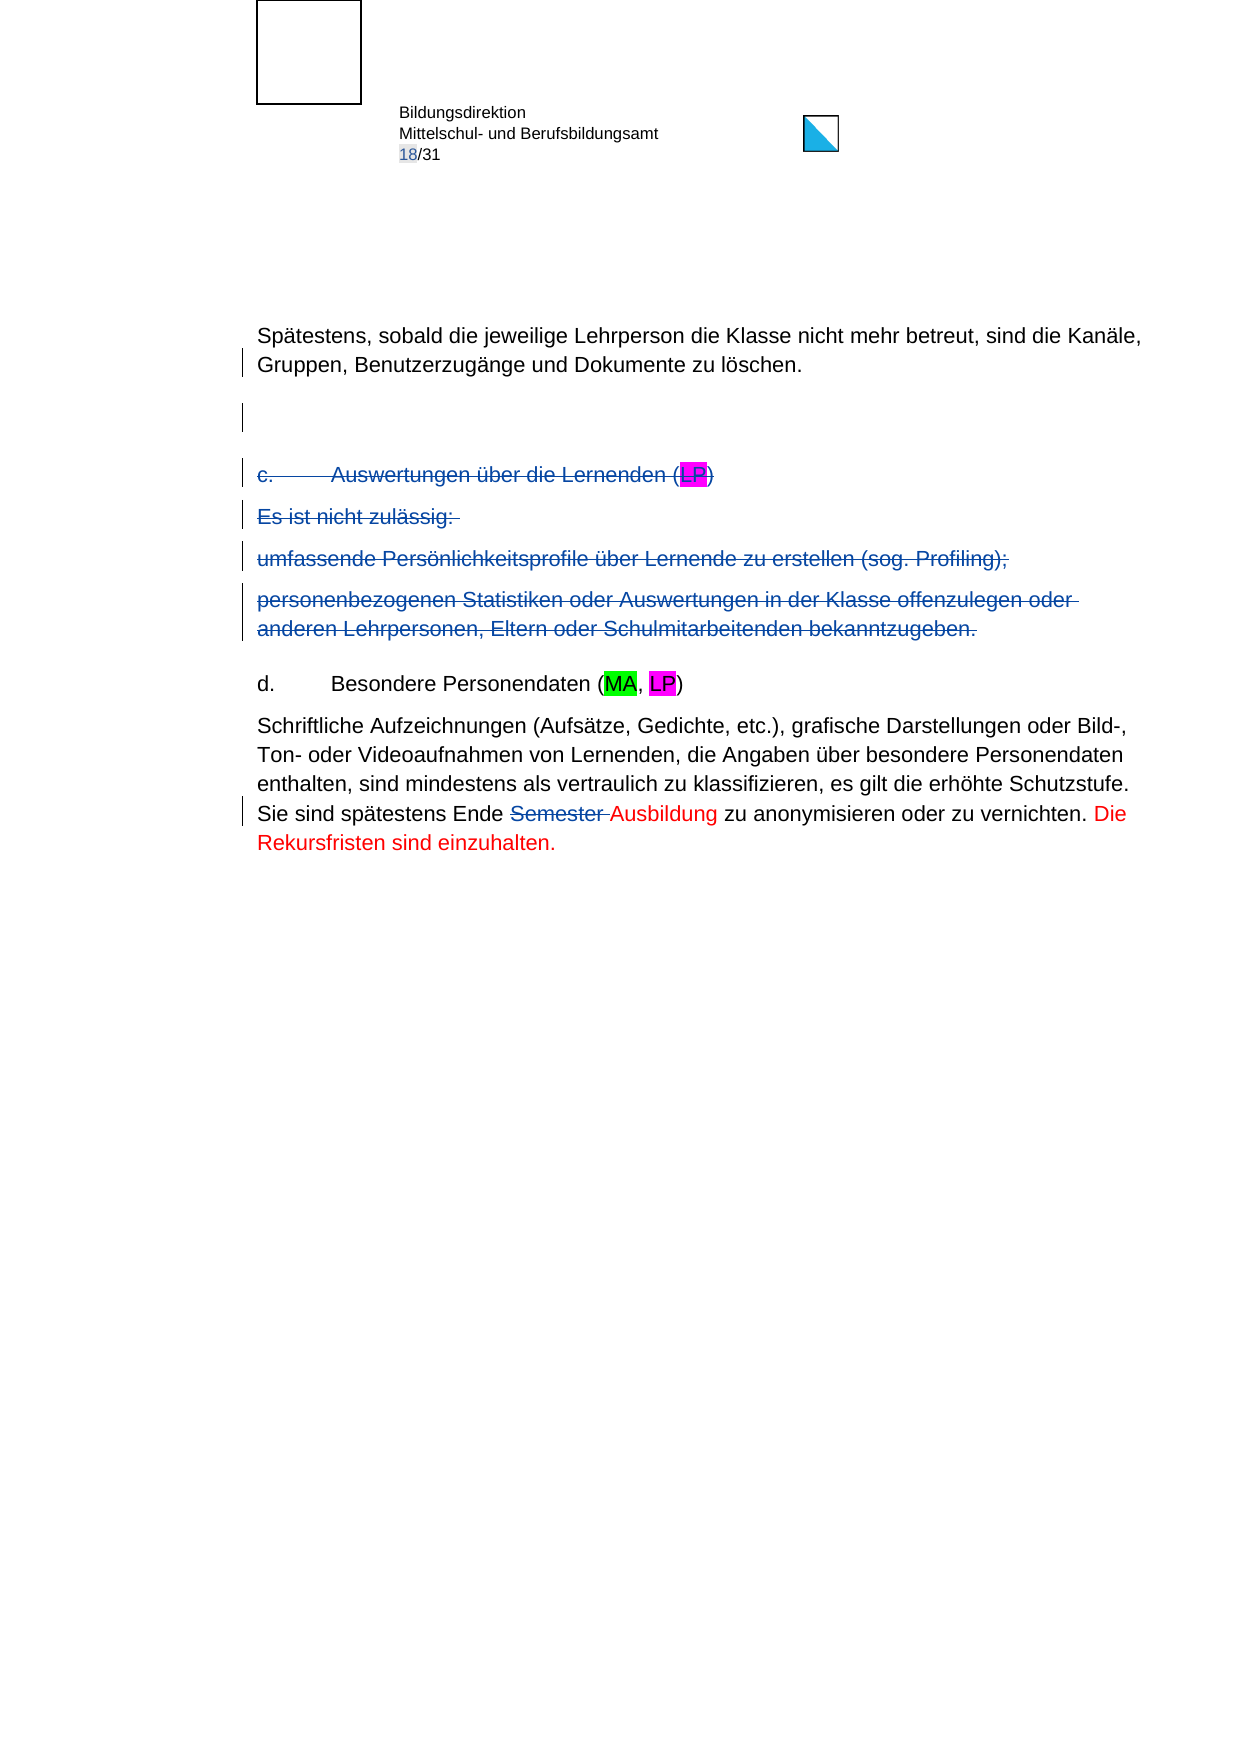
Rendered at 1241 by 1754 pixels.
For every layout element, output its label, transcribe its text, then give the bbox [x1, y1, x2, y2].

picture [803, 115, 839, 152]
text Spätestens, sobald die jeweilige Lehrperson die Klasse nicht mehr betreut, sind die Kanäle, Gruppen, Benutzerzugänge und Dokumente zu löschen. [257, 319, 1143, 377]
text d. Besondere Personendaten (MA, LP) [257, 667, 1143, 696]
text Schriftliche Aufzeichnungen (Aufsätze, Gedichte, etc.), grafische Darstellungen oder Bild-, Ton- oder Videoaufnahmen von Lernenden, die Angaben über besondere Personendaten enthalten, sind mindestens als vertraulich zu klassifizieren, es gilt die erhöhte Schutzstufe. Sie sind spätestens Ende Ausbildung zu anonymisieren oder zu vernichten. Die Rekursfristen sind einzuhalten. [257, 709, 1143, 855]
